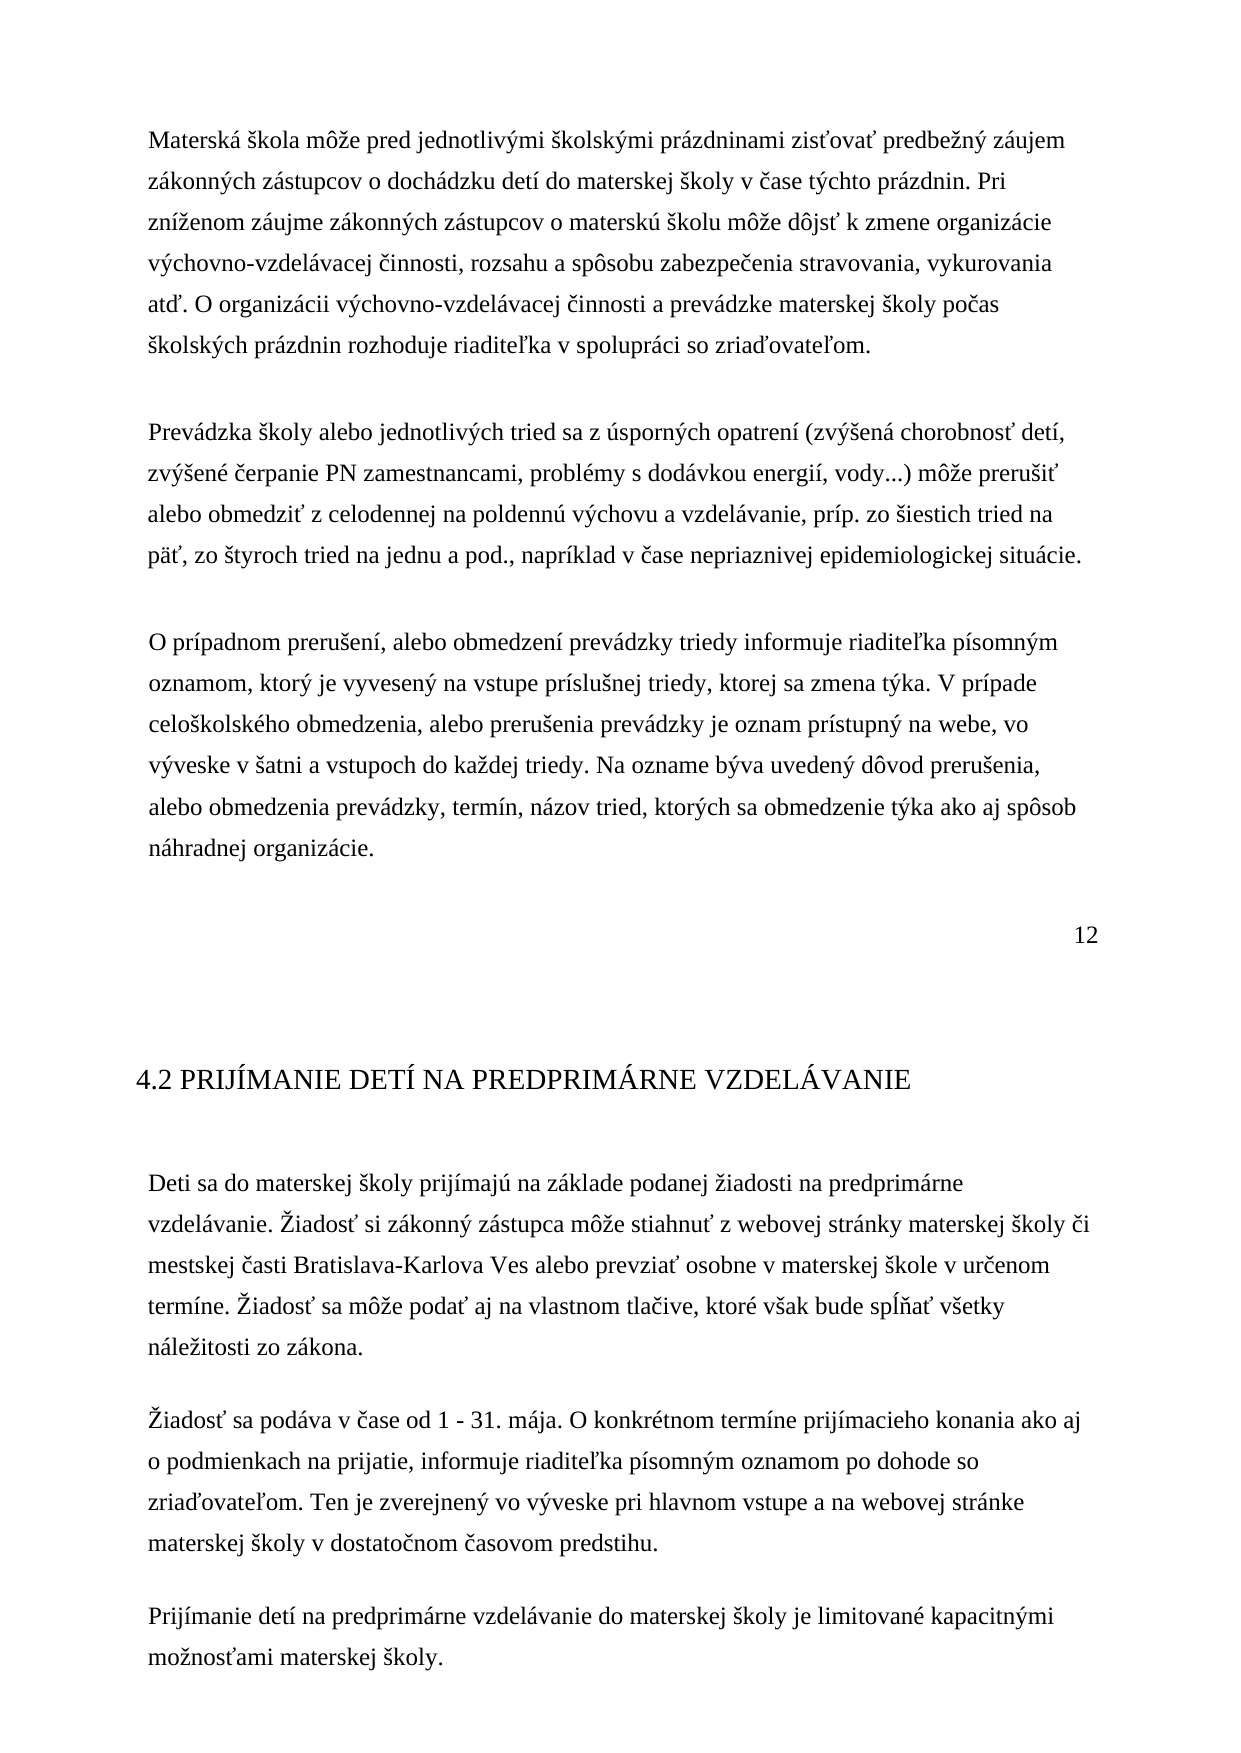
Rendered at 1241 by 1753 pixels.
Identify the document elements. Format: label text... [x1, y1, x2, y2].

text Žiadosť sa podáva v čase od 1 - 31. mája. O konkrétnom termíne prijímacieho konania ako aj o podmienkach na prijatie, informuje riaditeľka písomným oznamom po dohode so zriaďovateľom. Ten je zverejnený vo výveske pri hlavnom vstupe a na webovej stránke materskej školy v dostatočnom časovom predstihu. [148, 1405, 1099, 1557]
text Prevádzka školy alebo jednotlivých tried sa z úsporných opatrení (zvýšená chorobnosť detí, zvýšené čerpanie PN zamestnancami, problémy s dodávkou energií, vody...) môže prerušiť alebo obmedziť z celodennej na poldennú výchovu a vzdelávanie, príp. zo šiestich tried na päť, zo štyroch tried na jednu a pod., napríklad v čase nepriaznivej epidemiologickej situácie. [147, 417, 1099, 569]
text 12 [898, 920, 1099, 948]
text Materská škola môže pred jednotlivými školskými prázdninami zisťovať predbežný záujem zákonných zástupcov o dochádzku detí do materskej školy v čase týchto prázdnin. Pri zníženom záujme zákonných zástupcov o materskú školu môže dôjsť k zmene organizácie výchovno-vzdelávacej činnosti, rozsahu a spôsobu zabezpečenia stravovania, vykurovania atď. O organizácii výchovno-vzdelávacej činnosti a prevádzke materskej školy počas školských prázdnin rozhoduje riaditeľka v spolupráci so zriaďovateľom. [148, 125, 1099, 359]
text O prípadnom prerušení, alebo obmedzení prevádzky triedy informuje riaditeľka písomným oznamom, ktorý je vyvesený na vstupe príslušnej triedy, ktorej sa zmena týka. V prípade celoškolského obmedzenia, alebo prerušenia prevádzky je oznam prístupný na webe, vo výveske v šatni a vstupoch do každej triedy. Na ozname býva uvedený dôvod prerušenia, alebo obmedzenia prevádzky, termín, názov tried, ktorých sa obmedzenie týka ako aj spôsob náhradnej organizácie. [148, 627, 1099, 861]
text 4.2 PRIJÍMANIE DETÍ NA PREDPRIMÁRNE VZDELÁVANIE [136, 1062, 1131, 1095]
text Prijímanie detí na predprimárne vzdelávanie do materskej školy je limitované kapacitnými možnosťami materskej školy. [148, 1601, 1099, 1671]
text Deti sa do materskej školy prijímajú na základe podanej žiadosti na predprimárne vzdelávanie. Žiadosť si zákonný zástupca môže stiahnuť z webovej stránky materskej školy či mestskej časti Bratislava-Karlova Ves alebo prevziať osobne v materskej škole v určenom termíne. Žiadosť sa môže podať aj na vlastnom tlačive, ktoré však bude spĺňať všetky náležitosti zo zákona. [148, 1168, 1099, 1361]
